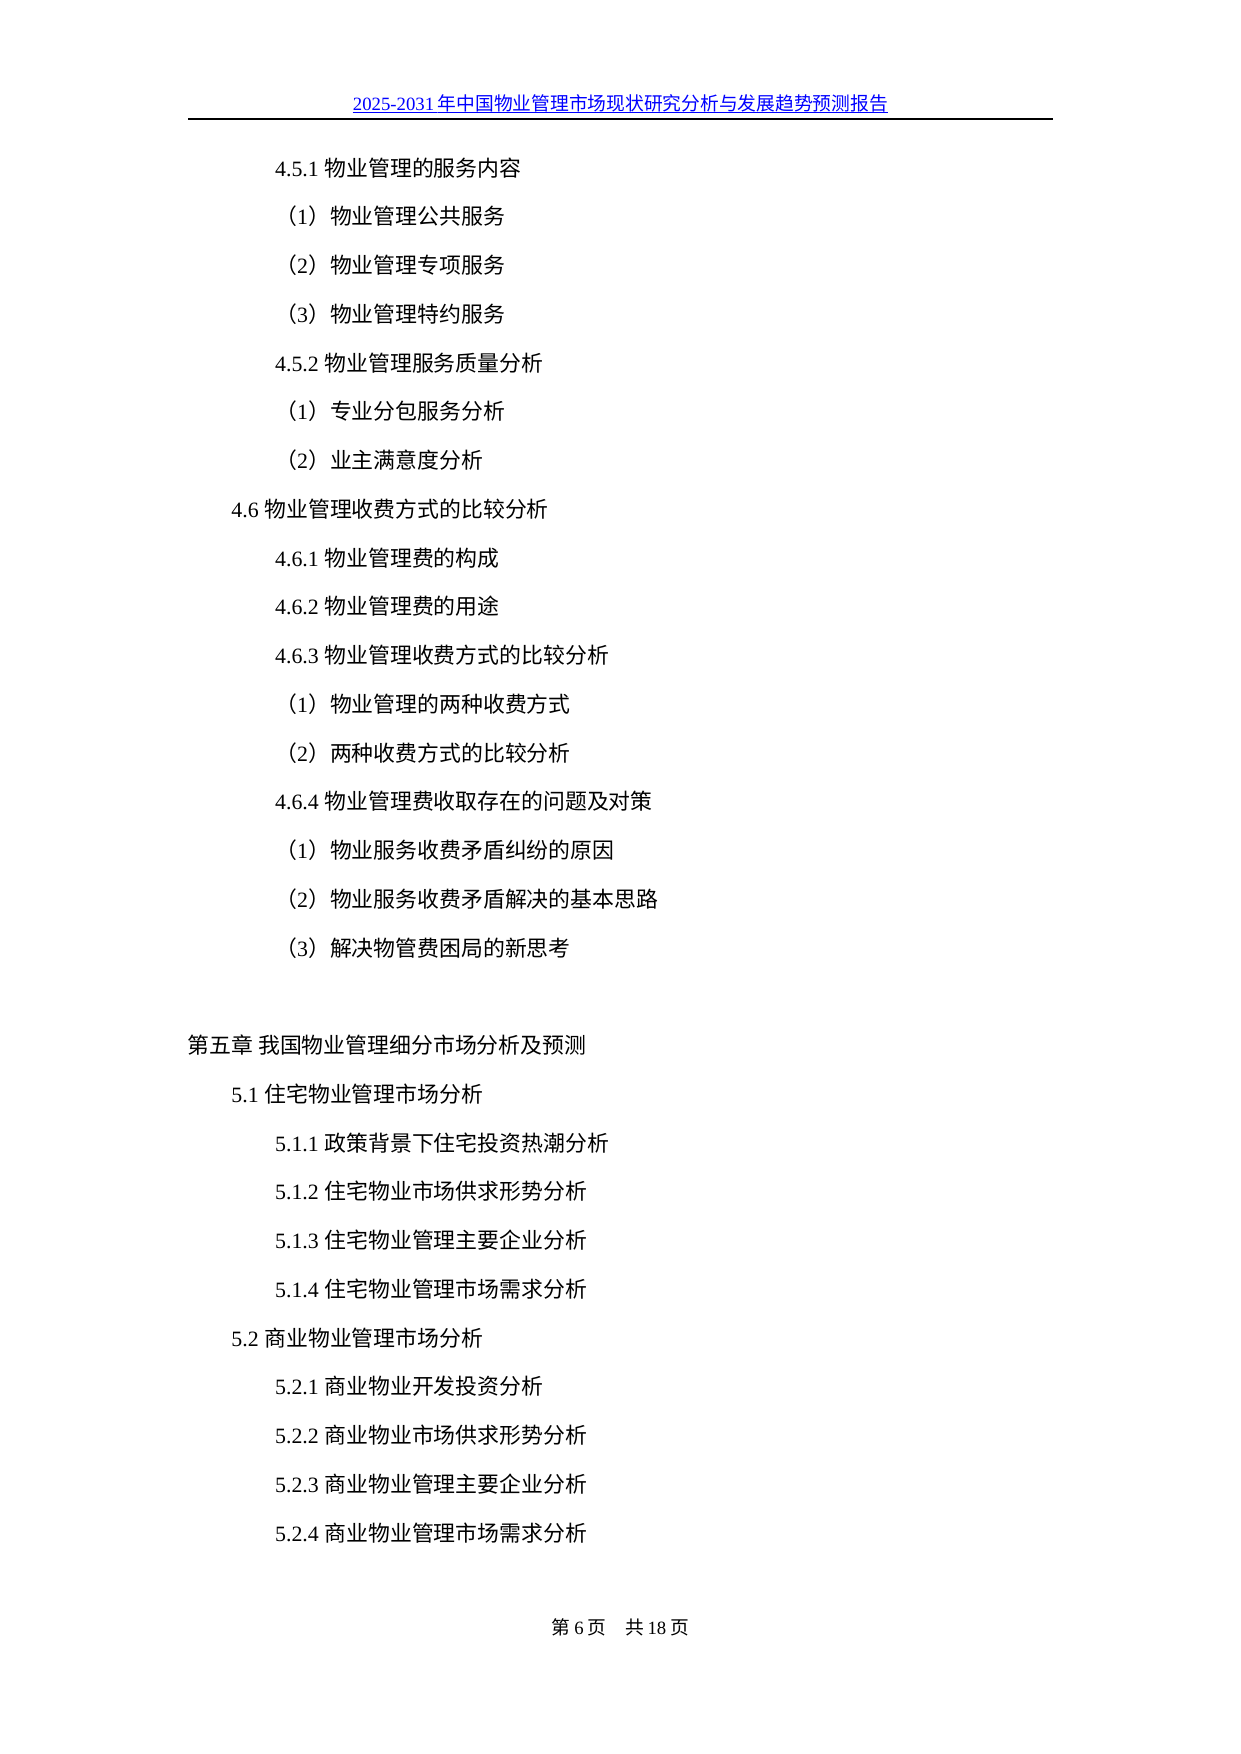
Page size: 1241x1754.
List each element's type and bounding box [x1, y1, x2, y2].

text [187, 150, 1053, 1548]
